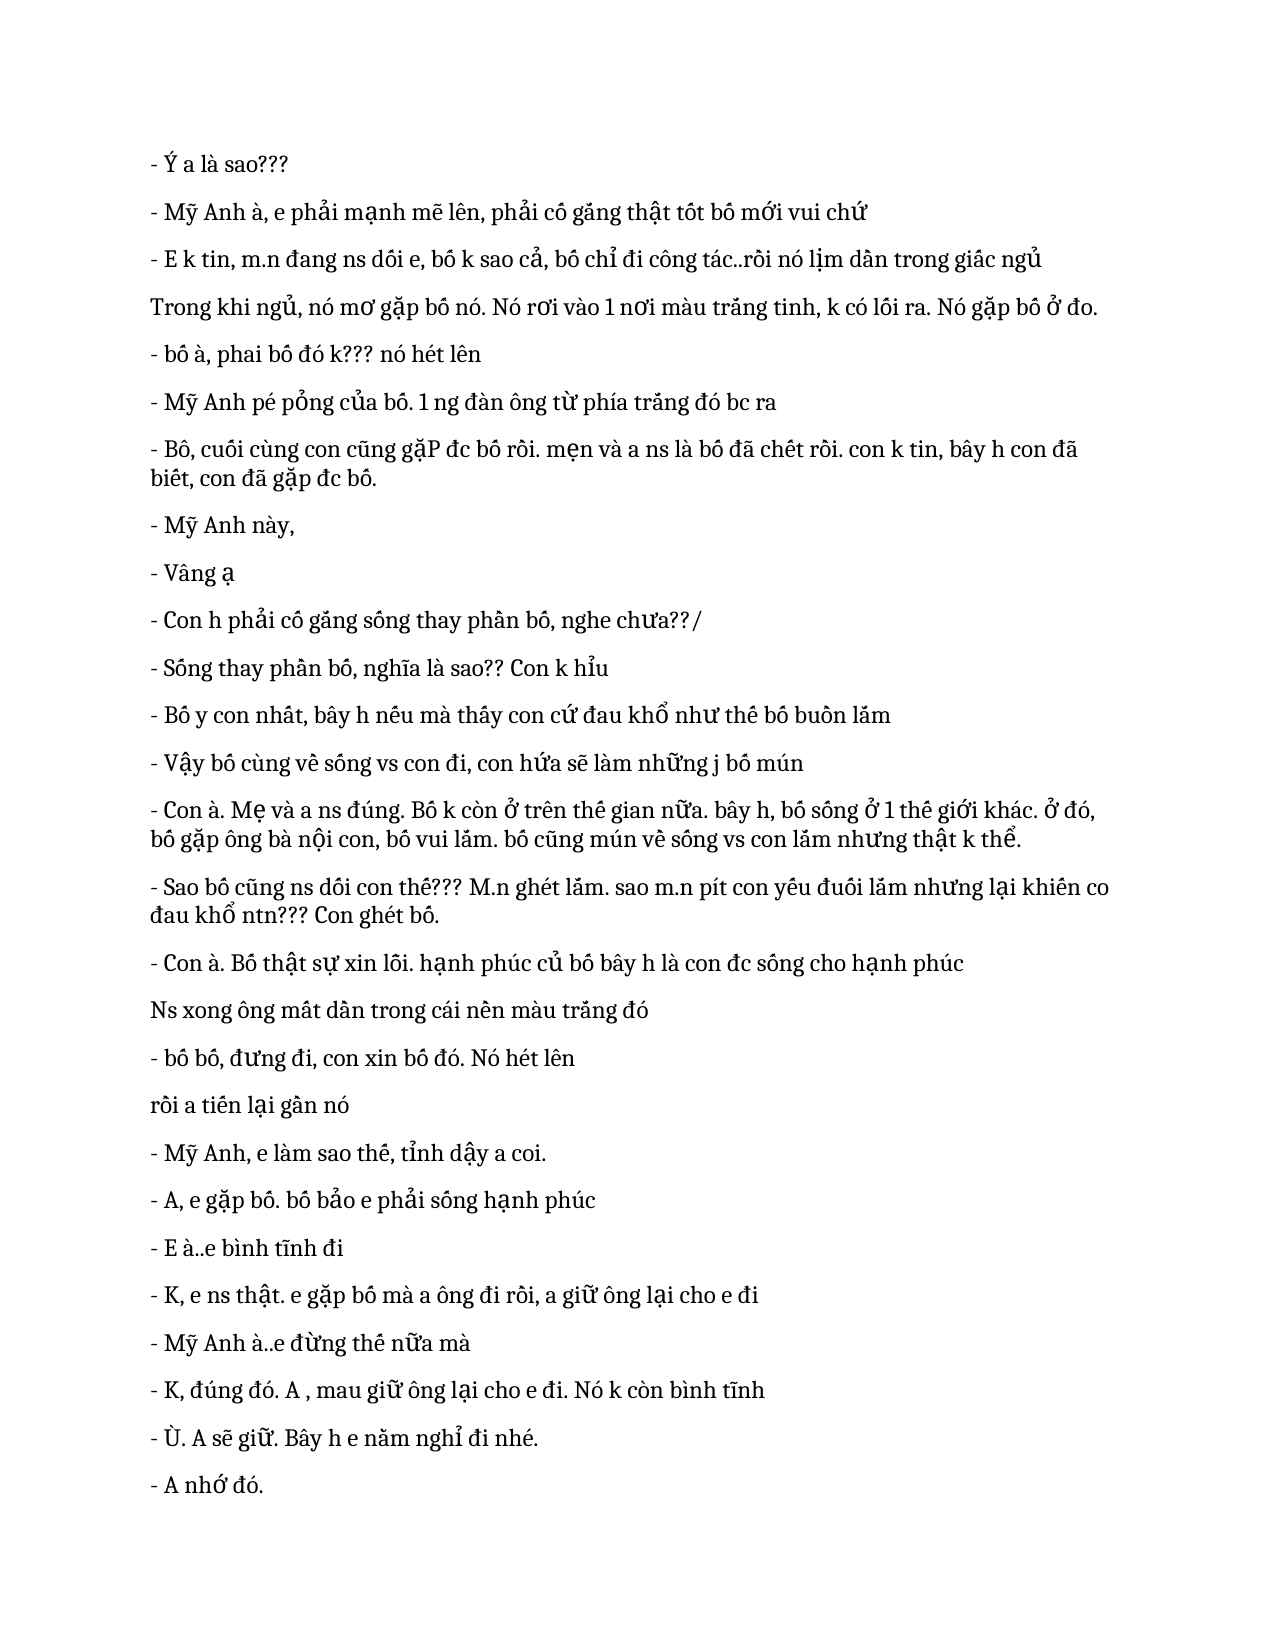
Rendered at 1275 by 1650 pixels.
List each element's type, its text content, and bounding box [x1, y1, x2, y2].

text - Mỹ Anh, e làm sao thế, tỉnh dậy a coi. [150, 1139, 1125, 1167]
text - K, e ns thật. e gặp bố mà a ông đi rồi, a giữ ông lại cho e đi [150, 1281, 1125, 1310]
text - Vâng ạ [150, 559, 1125, 587]
text - Mỹ Anh pé pỏng của bố. 1 ng đàn ông từ phía trắng đó bc ra [150, 387, 1125, 416]
text - Mỹ Anh này, [150, 511, 1125, 540]
text Trong khi ngủ, nó mơ gặp bố nó. Nó rơi vào 1 nơi màu trắng tinh, k có lối ra. Nó gặp bố ở đo. [150, 292, 1125, 321]
text - A nhớ đó. [150, 1471, 1125, 1500]
text - Con h phải cố gắng sống thay phần bố, nghe chưa??/ [150, 606, 1125, 635]
text - E à..e bình tĩnh đi [150, 1234, 1125, 1262]
text - Con à. Bố thật sự xin lỗi. hạnh phúc củ bố bây h là con đc sống cho hạnh phúc [150, 949, 1125, 977]
text - bố à, phai bố đó k??? nó hét lên [150, 340, 1125, 369]
text - Ù. A sẽ giữ. Bây h e nằm nghỉ đi nhé. [150, 1424, 1125, 1452]
text - Con à. Mẹ và a ns đúng. Bố k còn ở trên thế gian nữa. bây h, bố sống ở 1 thế giới khác. ở đó, bố gặp ông bà nội con, bố vui lắm. bố cũng mún về sống vs con lắm nhưng thật k thể. [150, 796, 1125, 854]
text - Sống thay phần bố, nghĩa là sao?? Con k hỉu [150, 654, 1125, 682]
text - Bố y con nhất, bây h nếu mà thấy con cứ đau khổ như thế bố buồn lắm [150, 701, 1125, 730]
text - E k tin, m.n đang ns dối e, bố k sao cả, bố chỉ đi công tác..rồi nó lịm dần trong giấc ngủ [150, 245, 1125, 274]
text - bố bố, đưng đi, con xin bố đó. Nó hét lên [150, 1044, 1125, 1072]
text - Vậy bố cùng về sống vs con đi, con hứa sẽ làm những j bố mún [150, 749, 1125, 777]
text - Mỹ Anh à, e phải mạnh mẽ lên, phải cố gắng thật tốt bố mới vui chứ [150, 197, 1125, 226]
text rồi a tiến lại gần nó [150, 1091, 1125, 1120]
text - Sao bố cũng ns dối con thế??? M.n ghét lắm. sao m.n pít con yếu đuối lắm nhưng lại khiến co đau khổ ntn??? Con ghét bố. [150, 872, 1125, 930]
text - Mỹ Anh à..e đừng thế nữa mà [150, 1329, 1125, 1357]
text - Bô, cuối cùng con cũng gặP đc bố rồi. mẹn và a ns là bố đã chết rồi. con k tin, bây h con đã biết, con đã gặp đc bố. [150, 435, 1125, 492]
text Ns xong ông mất dần trong cái nền màu trắng đó [150, 996, 1125, 1025]
text - Ý a là sao??? [150, 150, 1125, 179]
text - A, e gặp bố. bố bảo e phải sống hạnh phúc [150, 1186, 1125, 1215]
text - K, đúng đó. A , mau giữ ông lại cho e đi. Nó k còn bình tĩnh [150, 1376, 1125, 1405]
